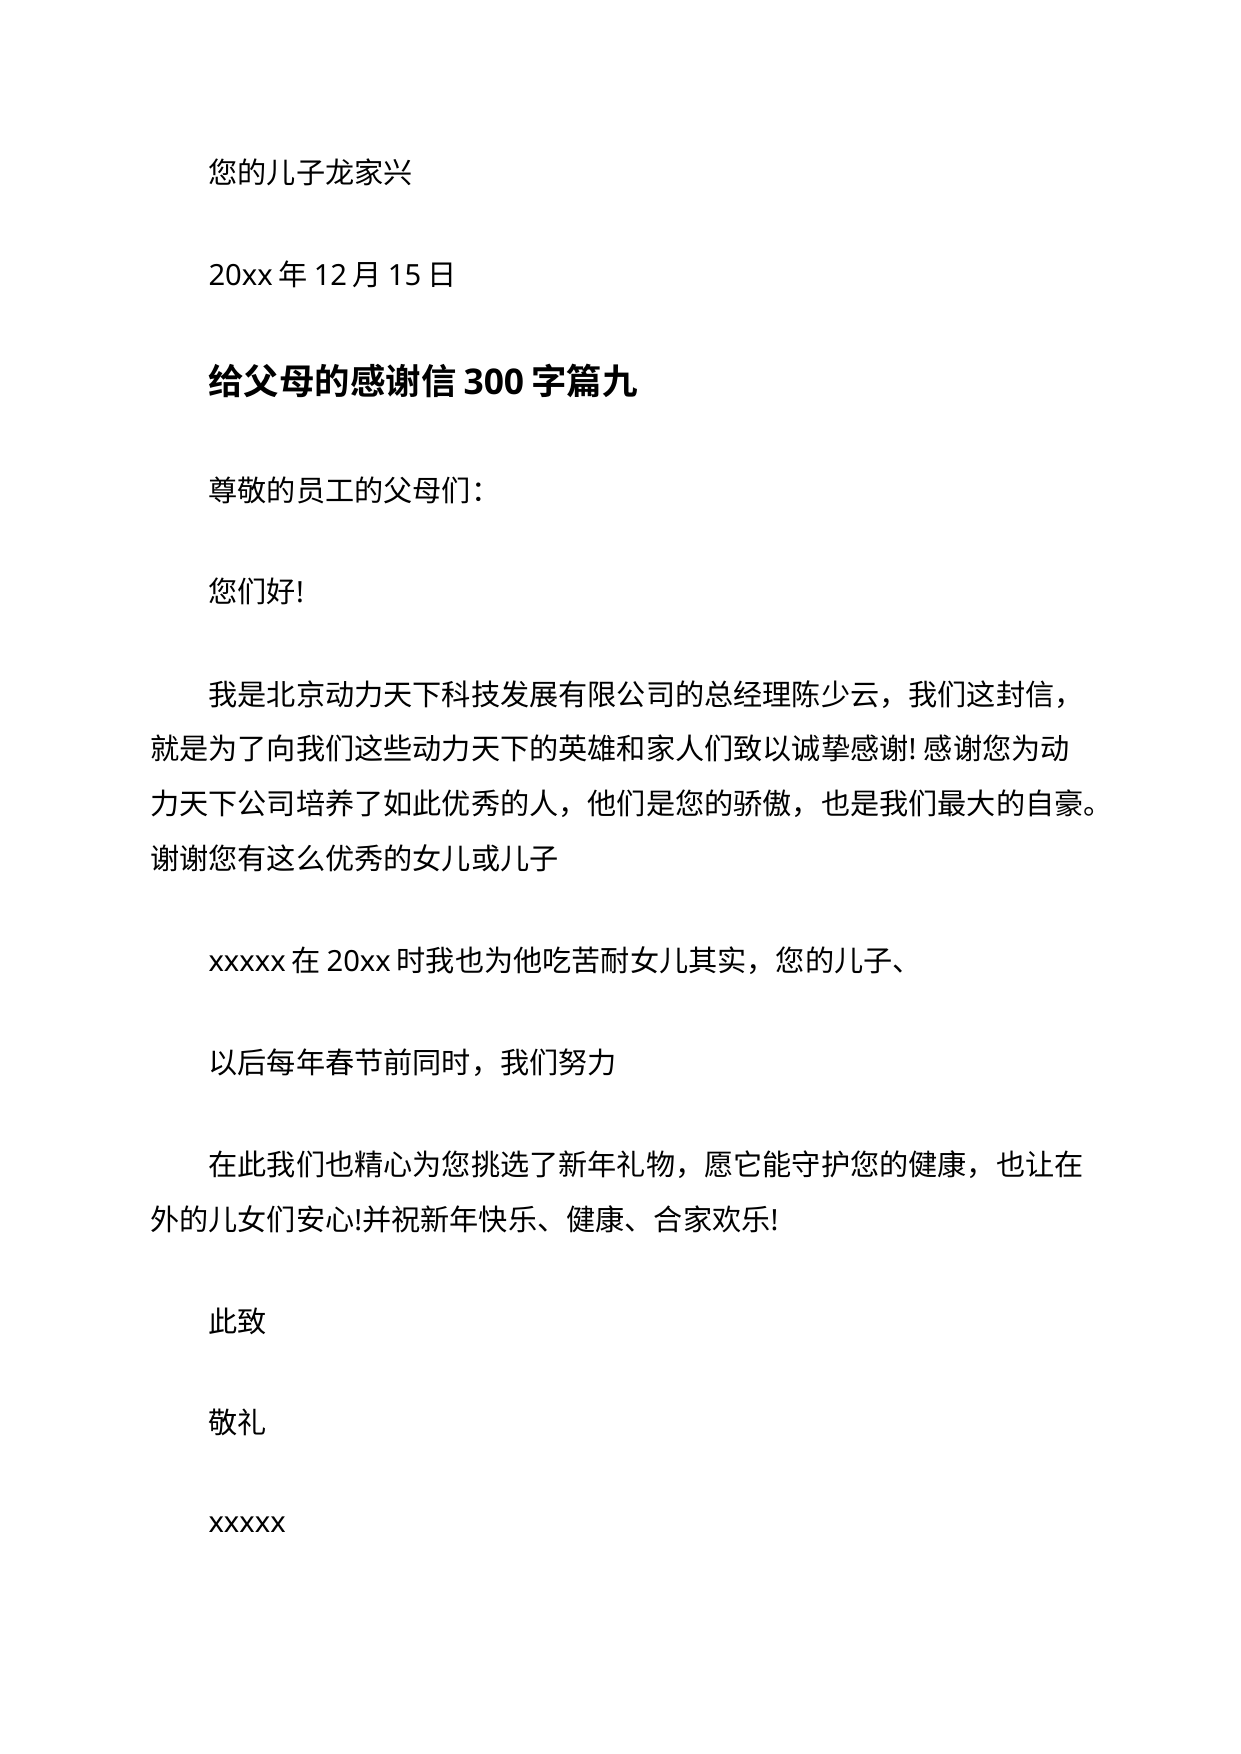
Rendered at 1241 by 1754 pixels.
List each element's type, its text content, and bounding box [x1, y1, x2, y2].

text xxxxx在20xx时我也为他吃苦耐女儿其实，您的儿子、 [150, 938, 1090, 980]
text 给父母的感谢信300字篇九 [150, 354, 1090, 405]
text 在此我们也精心为您挑选了新年礼物，愿它能守护您的健康，也让在外的儿女们安心!并祝新年快乐、健康、合家欢乐! [150, 1141, 1090, 1239]
text 尊敬的员工的父母们： [150, 467, 1090, 509]
text xxxxx [150, 1502, 1090, 1541]
text 您的儿子龙家兴 [150, 150, 1090, 192]
text 您们好! [150, 569, 1090, 611]
text 我是北京动力天下科技发展有限公司的总经理陈少云，我们这封信，就是为了向我们这些动力天下的英雄和家人们致以诚挚感谢! 感谢您为动力天下公司培养了如此优秀的人，他们是您的骄傲，也是我们最大的自豪。谢谢您有这么优秀的女儿或儿子 [150, 671, 1090, 878]
text 此致 [150, 1298, 1090, 1341]
text 以后每年春节前同时，我们努力 [150, 1039, 1090, 1082]
text 20xx年12月15日 [150, 252, 1090, 294]
text 敬礼 [150, 1400, 1090, 1442]
